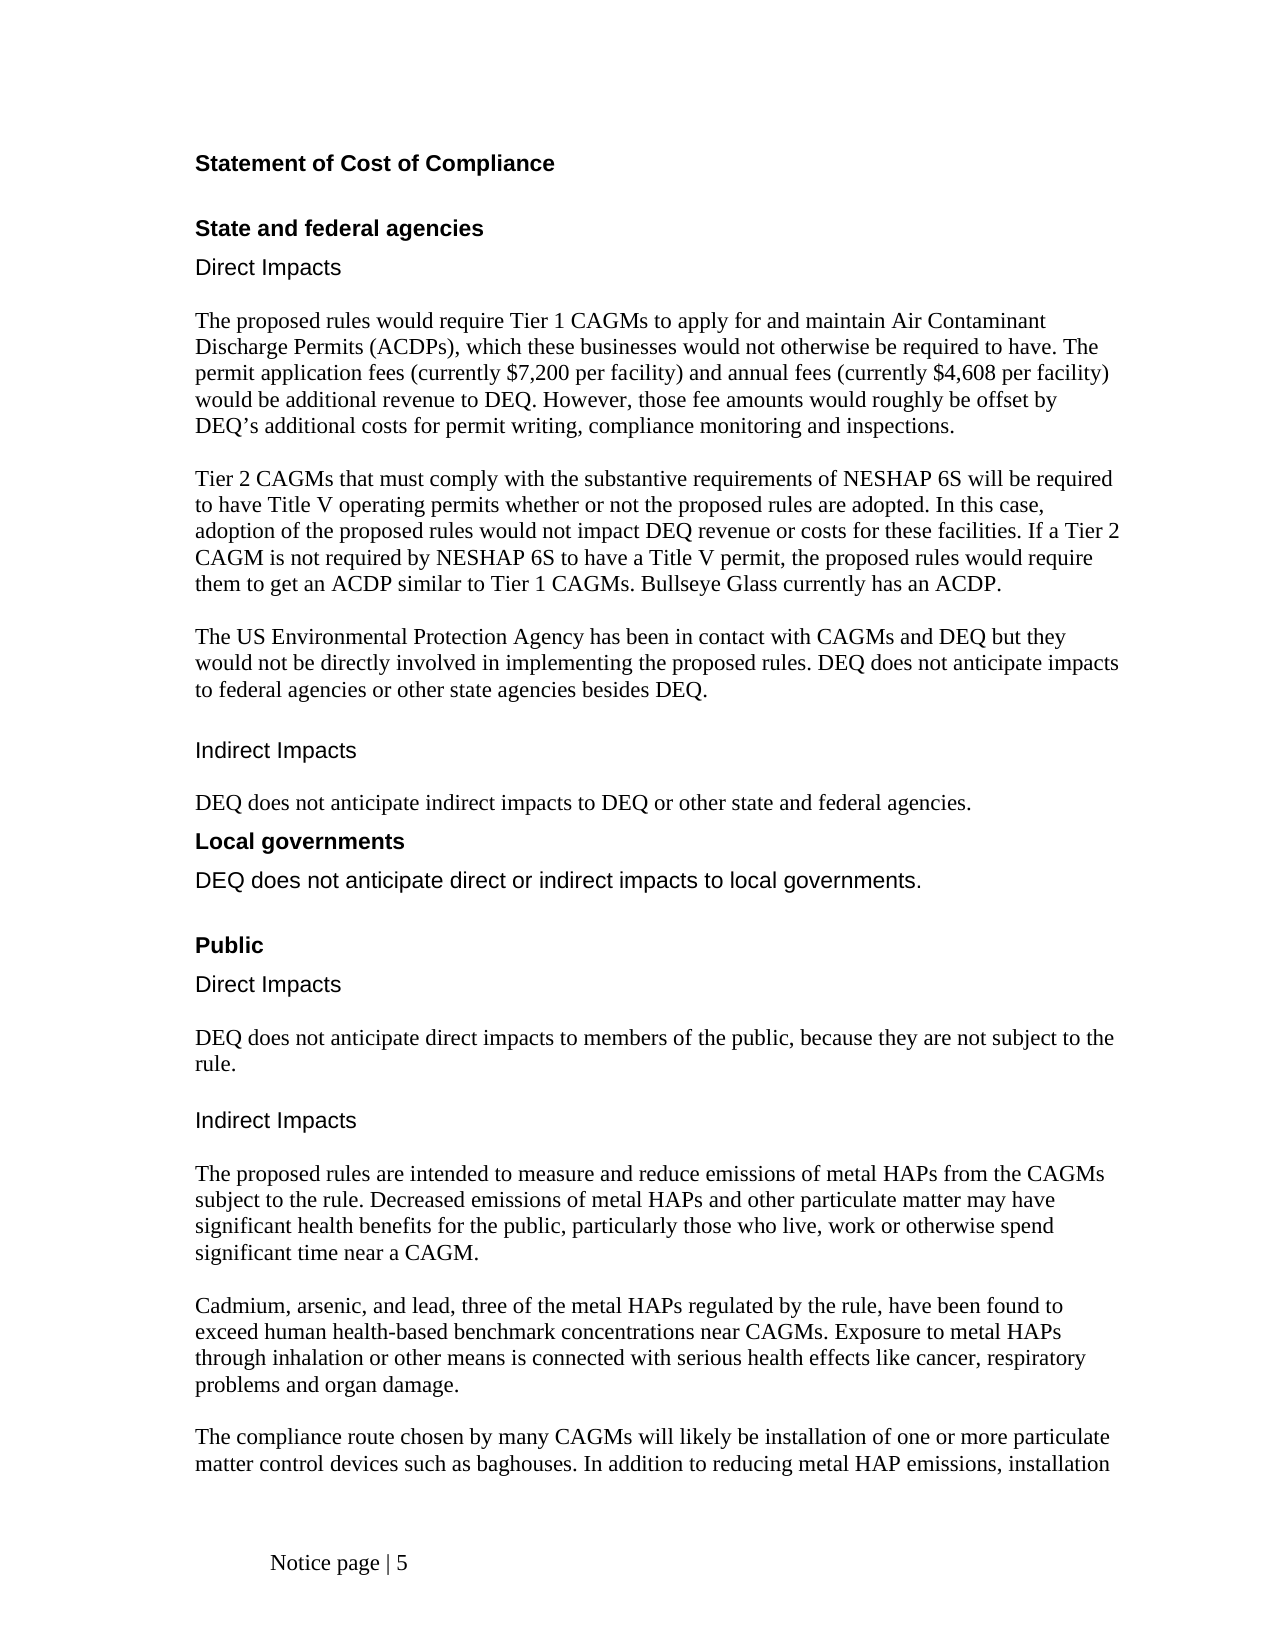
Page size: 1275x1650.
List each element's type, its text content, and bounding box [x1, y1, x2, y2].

text Cadmium, arsenic, and lead, three of the metal HAPs regulated by the rule, have been found to exceed human health-based benchmark concentrations near CAGMs. Exposure to metal HAPs through inhalation or other means is connected with serious health effects like cancer, respiratory problems and organ damage. [195, 1292, 1123, 1397]
text The US Environmental Protection Agency has been in contact with CAGMs and DEQ but they would not be directly involved in implementing the proposed rules. DEQ does not anticipate impacts to federal agencies or other state agencies besides DEQ. [195, 623, 1123, 702]
text The proposed rules would require Tier 1 CAGMs to apply for and maintain Air Contaminant Discharge Permits (ACDPs), which these businesses would not otherwise be required to have. The permit application fees (currently $7,200 per facility) and annual fees (currently $4,608 per facility) would be additional revenue to DEQ. However, those fee amounts would roughly be offset by DEQ’s additional costs for permit writing, compliance monitoring and inspections. [195, 307, 1123, 438]
text Tier 2 CAGMs that must comply with the substantive requirements of NESHAP 6S will be required to have Title V operating permits whether or not the proposed rules are adopted. In this case, adoption of the proposed rules would not impact DEQ revenue or costs for these facilities. If a Tier 2 CAGM is not required by NESHAP 6S to have a Title V permit, the proposed rules would require them to get an ACDP similar to Tier 1 CAGMs. Bullseye Glass currently has an ACDP. [195, 465, 1123, 597]
subtitle Local governments [195, 828, 1125, 855]
subtitle Indirect Impacts [195, 1107, 1123, 1133]
text DEQ does not anticipate indirect impacts to DEQ or other state and federal agencies. [195, 789, 1123, 816]
subtitle Direct Impacts [195, 971, 1123, 998]
subtitle Indirect Impacts [195, 737, 1123, 763]
subtitle DEQ does not anticipate direct or indirect impacts to local governments. [195, 867, 1123, 893]
text DEQ does not anticipate direct impacts to members of the public, because they are not subject to the rule. [195, 1024, 1123, 1077]
subtitle Direct Impacts [195, 254, 1123, 280]
list State and federal agencies [195, 215, 1123, 242]
subtitle Public [195, 932, 1125, 959]
subtitle Statement of Cost of Compliance [195, 150, 1125, 176]
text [195, 1423, 1123, 1476]
text The proposed rules are intended to measure and reduce emissions of metal HAPs from the CAGMs subject to the rule. Decreased emissions of metal HAPs and other particulate matter may have significant health benefits for the public, particularly those who live, work or otherwise spend significant time near a CAGM. [195, 1160, 1123, 1265]
